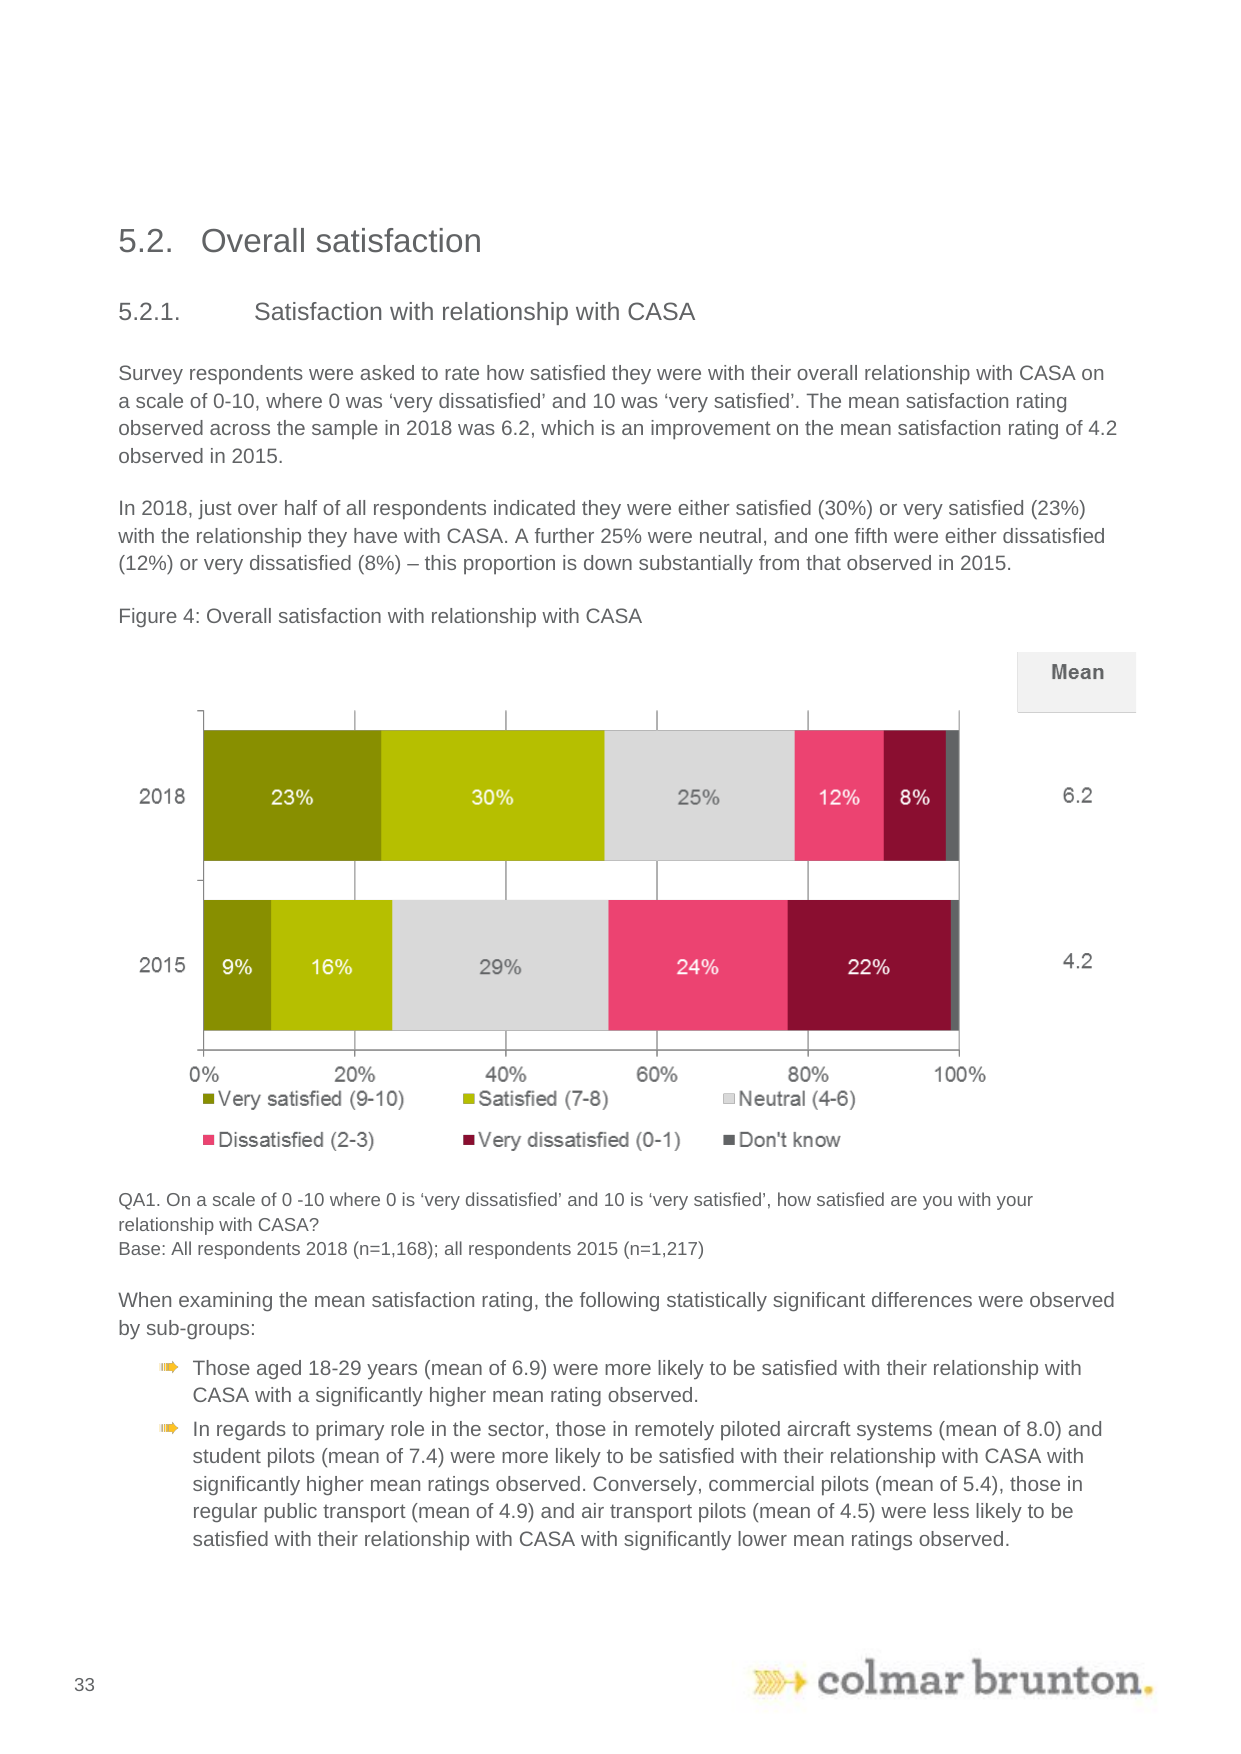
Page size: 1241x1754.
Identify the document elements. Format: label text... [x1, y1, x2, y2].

picture [731, 1636, 1176, 1717]
subtitle Those aged 18-29 years (mean of 6.9) were more likely to be satisfied with their relationship with CASA with a significantly higher mean rating observed. [155, 1356, 1122, 1407]
subtitle In regards to primary role in the sector, those in remotely piloted aircraft systems (mean of 8.0) and student pilots (mean of 7.4) were more likely to be satisfied with their relationship with CASA with significantly higher mean ratings observed. Conversely, commercial pilots (mean of 5.4), those in regular public transport (mean of 4.9) and air transport pilots (mean of 4.5) were less likely to be satisfied with their relationship with CASA with significantly lower mean ratings observed. [155, 1417, 1122, 1551]
picture [156, 1419, 180, 1437]
picture [118, 652, 1137, 1161]
text Figure 4: Overall satisfaction with relationship with CASA [118, 604, 1033, 628]
text In 2018, just over half of all respondents indicated they were either satisfied (30%) or very satisfied (23%) with the relationship they have with CASA. A further 25% were neutral, and one fifth were either dissatisfied (12%) or very dissatisfied (8%) – this proportion is down substantially from that observed in 2015. [118, 496, 1122, 575]
subtitle Overall satisfaction [118, 221, 1122, 260]
picture [156, 1358, 180, 1376]
title Satisfaction with relationship with CASA [118, 297, 1122, 326]
text Survey respondents were asked to rate how satisfied they were with their overall relationship with CASA on a scale of 0-10, where 0 was ‘very dissatisfied’ and 10 was ‘very satisfied’. The mean satisfaction rating observed across the sample in 2018 was 6.2, which is an improvement on the mean satisfaction rating of 4.2 observed in 2015. [118, 361, 1122, 468]
text QA1. On a scale of 0 -10 where 0 is ‘very dissatisfied’ and 10 is ‘very satisfied’, how satisfied are you with your relationship with CASA? Base: All respondents 2018 (n=1,168); all respondents 2015 (n=1,217) [118, 1189, 1122, 1260]
text When examining the mean satisfaction rating, the following statistically significant differences were observed by sub-groups: [118, 1288, 1122, 1339]
